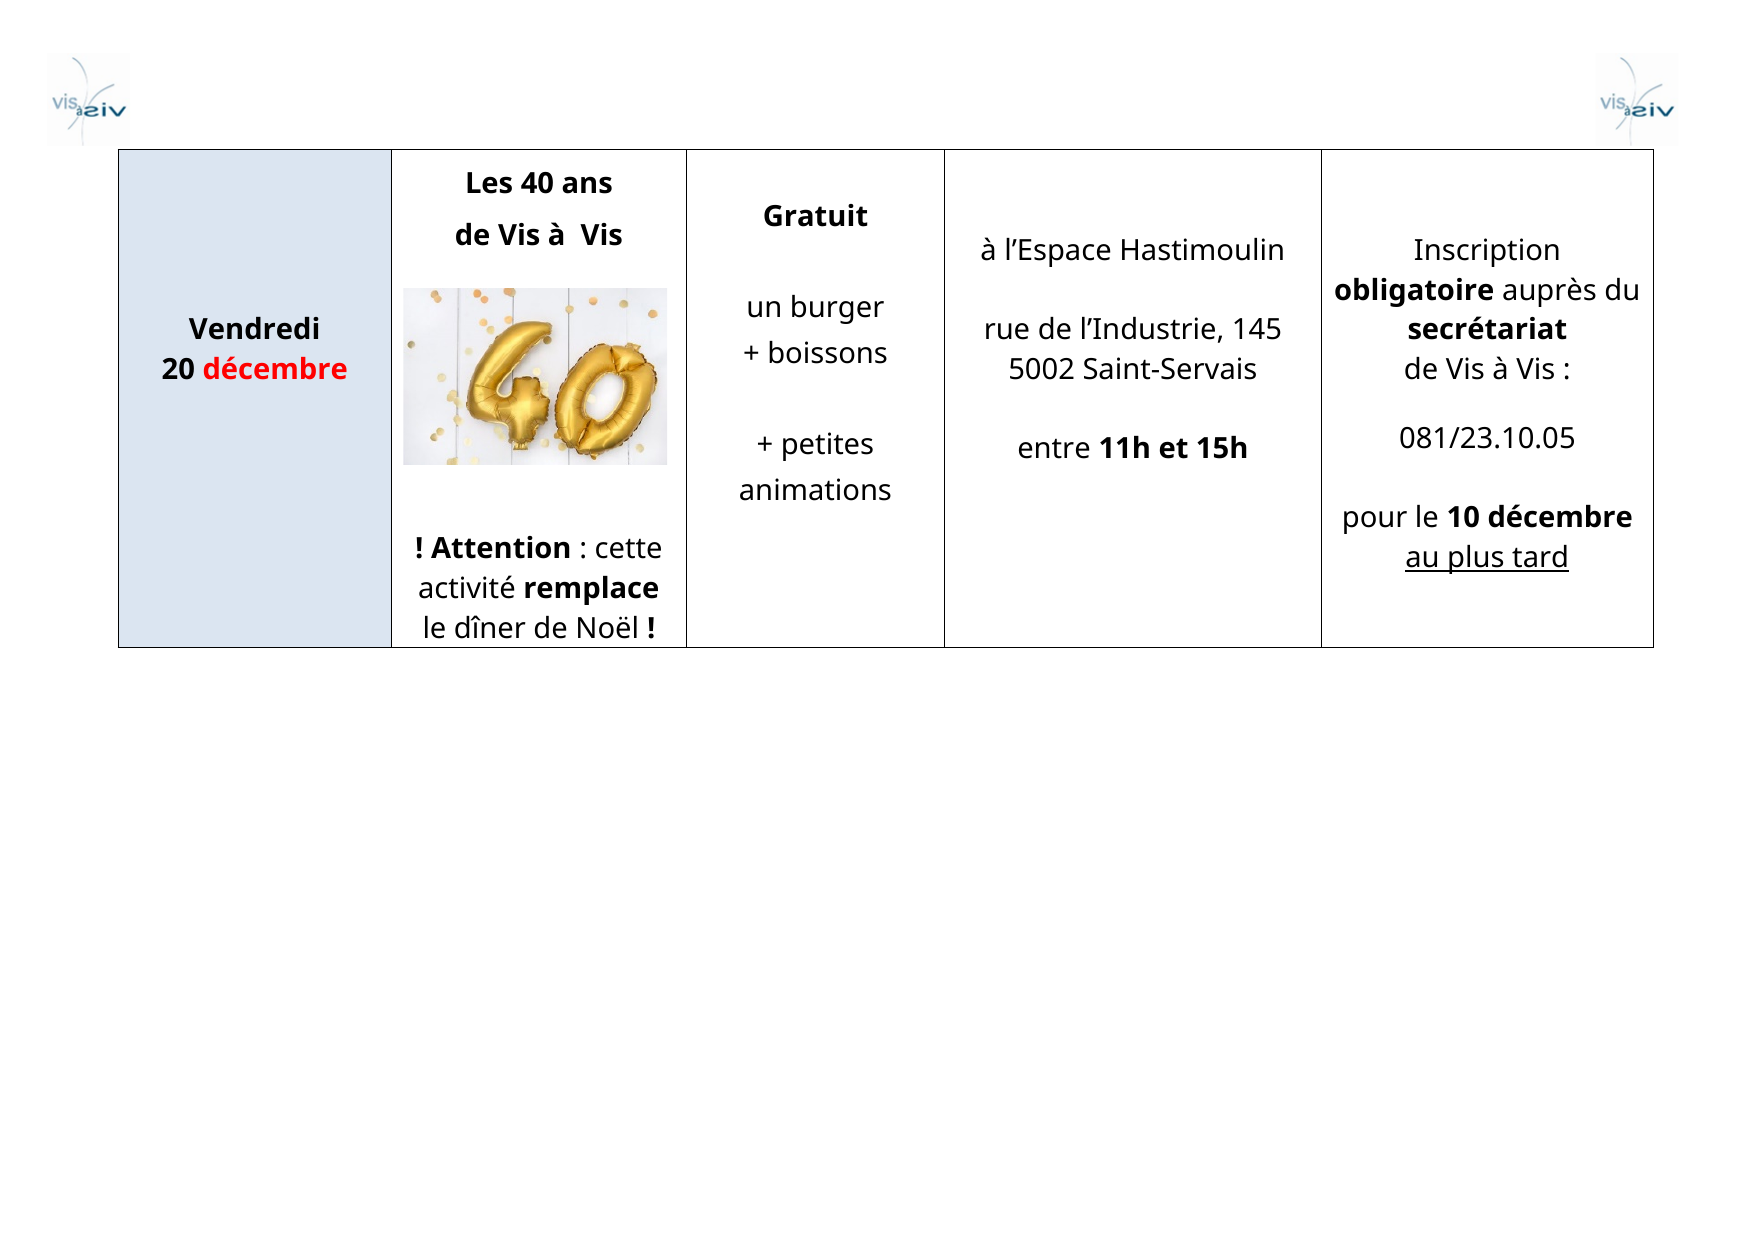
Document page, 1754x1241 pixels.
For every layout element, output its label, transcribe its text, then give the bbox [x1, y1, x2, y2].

picture [45, 53, 130, 144]
picture [401, 288, 668, 463]
table_cell à l’Espace Hastimoulin rue de l’Industrie, 145 5002 Saint-Servais entre 11h et 15h [945, 150, 1321, 622]
table_cell Gratuit un burger + boissons + petites animations [687, 150, 944, 622]
table_cell Les 40 ans de Vis à Vis ! Attention : cette activité remplace le dîner de Noël ! [392, 150, 686, 622]
picture [1593, 53, 1678, 144]
table_cell Vendredi 20 décembre [119, 150, 391, 622]
table_cell Inscription obligatoire auprès du secrétariat de Vis à Vis : 081/23.10.05 pour le 10 décembre au plus tard [1322, 150, 1653, 622]
